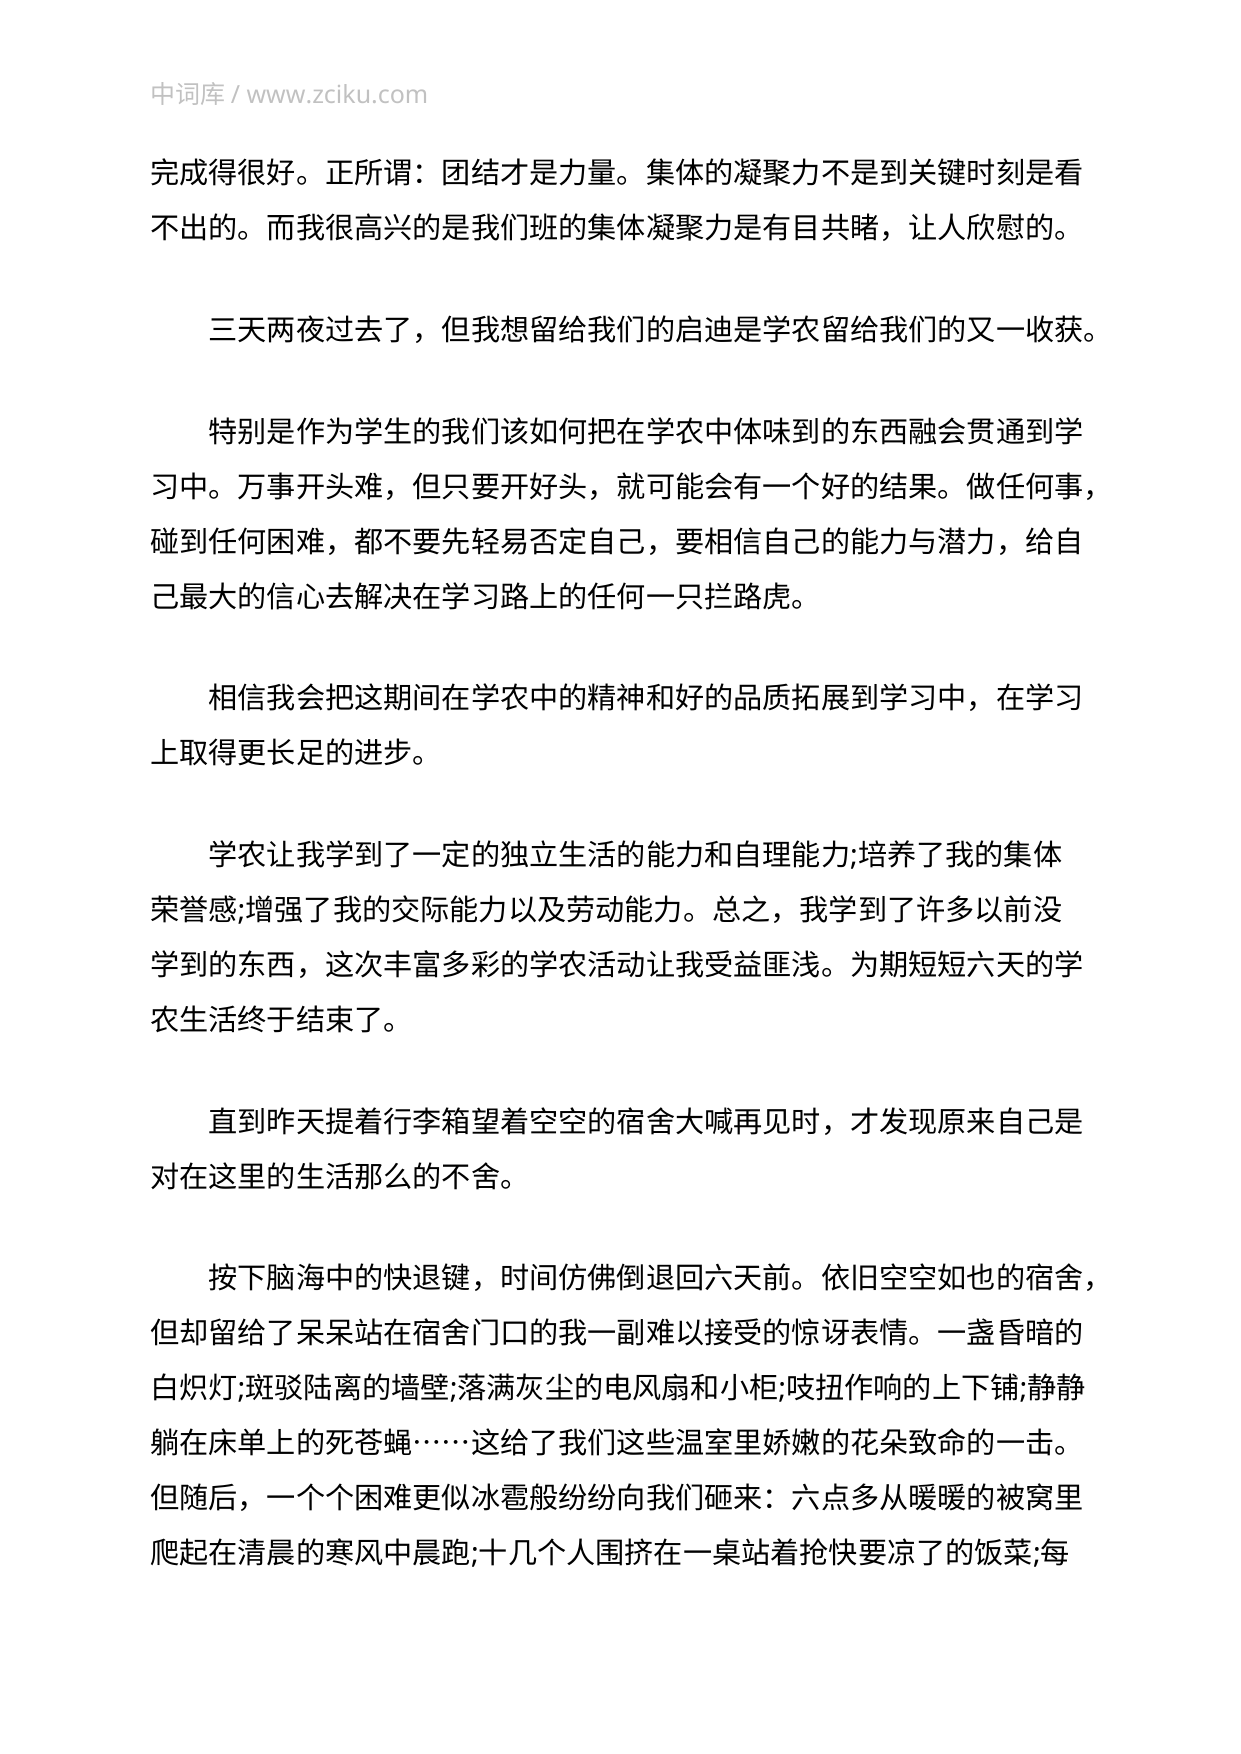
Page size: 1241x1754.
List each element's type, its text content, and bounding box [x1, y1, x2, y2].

text 学农让我学到了一定的独立生活的能力和自理能力;培养了我的集体荣誉感;增强了我的交际能力以及劳动能力。总之，我学到了许多以前没学到的东西，这次丰富多彩的学农活动让我受益匪浅。为期短短六天的学农生活终于结束了。 [150, 832, 1090, 1039]
text 三天两夜过去了，但我想留给我们的启迪是学农留给我们的又一收获。 [150, 307, 1090, 349]
text 特别是作为学生的我们该如何把在学农中体味到的东西融会贯通到学习中。万事开头难，但只要开好头，就可能会有一个好的结果。做任何事，碰到任何困难，都不要先轻易否定自己，要相信自己的能力与潜力，给自己最大的信心去解决在学习路上的任何一只拦路虎。 [150, 408, 1090, 615]
text 直到昨天提着行李箱望着空空的宿舍大喊再见时，才发现原来自己是对在这里的生活那么的不舍。 [150, 1098, 1090, 1195]
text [150, 150, 1090, 247]
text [150, 1255, 1090, 1572]
text 相信我会把这期间在学农中的精神和好的品质拓展到学习中，在学习上取得更长足的进步。 [150, 675, 1090, 772]
